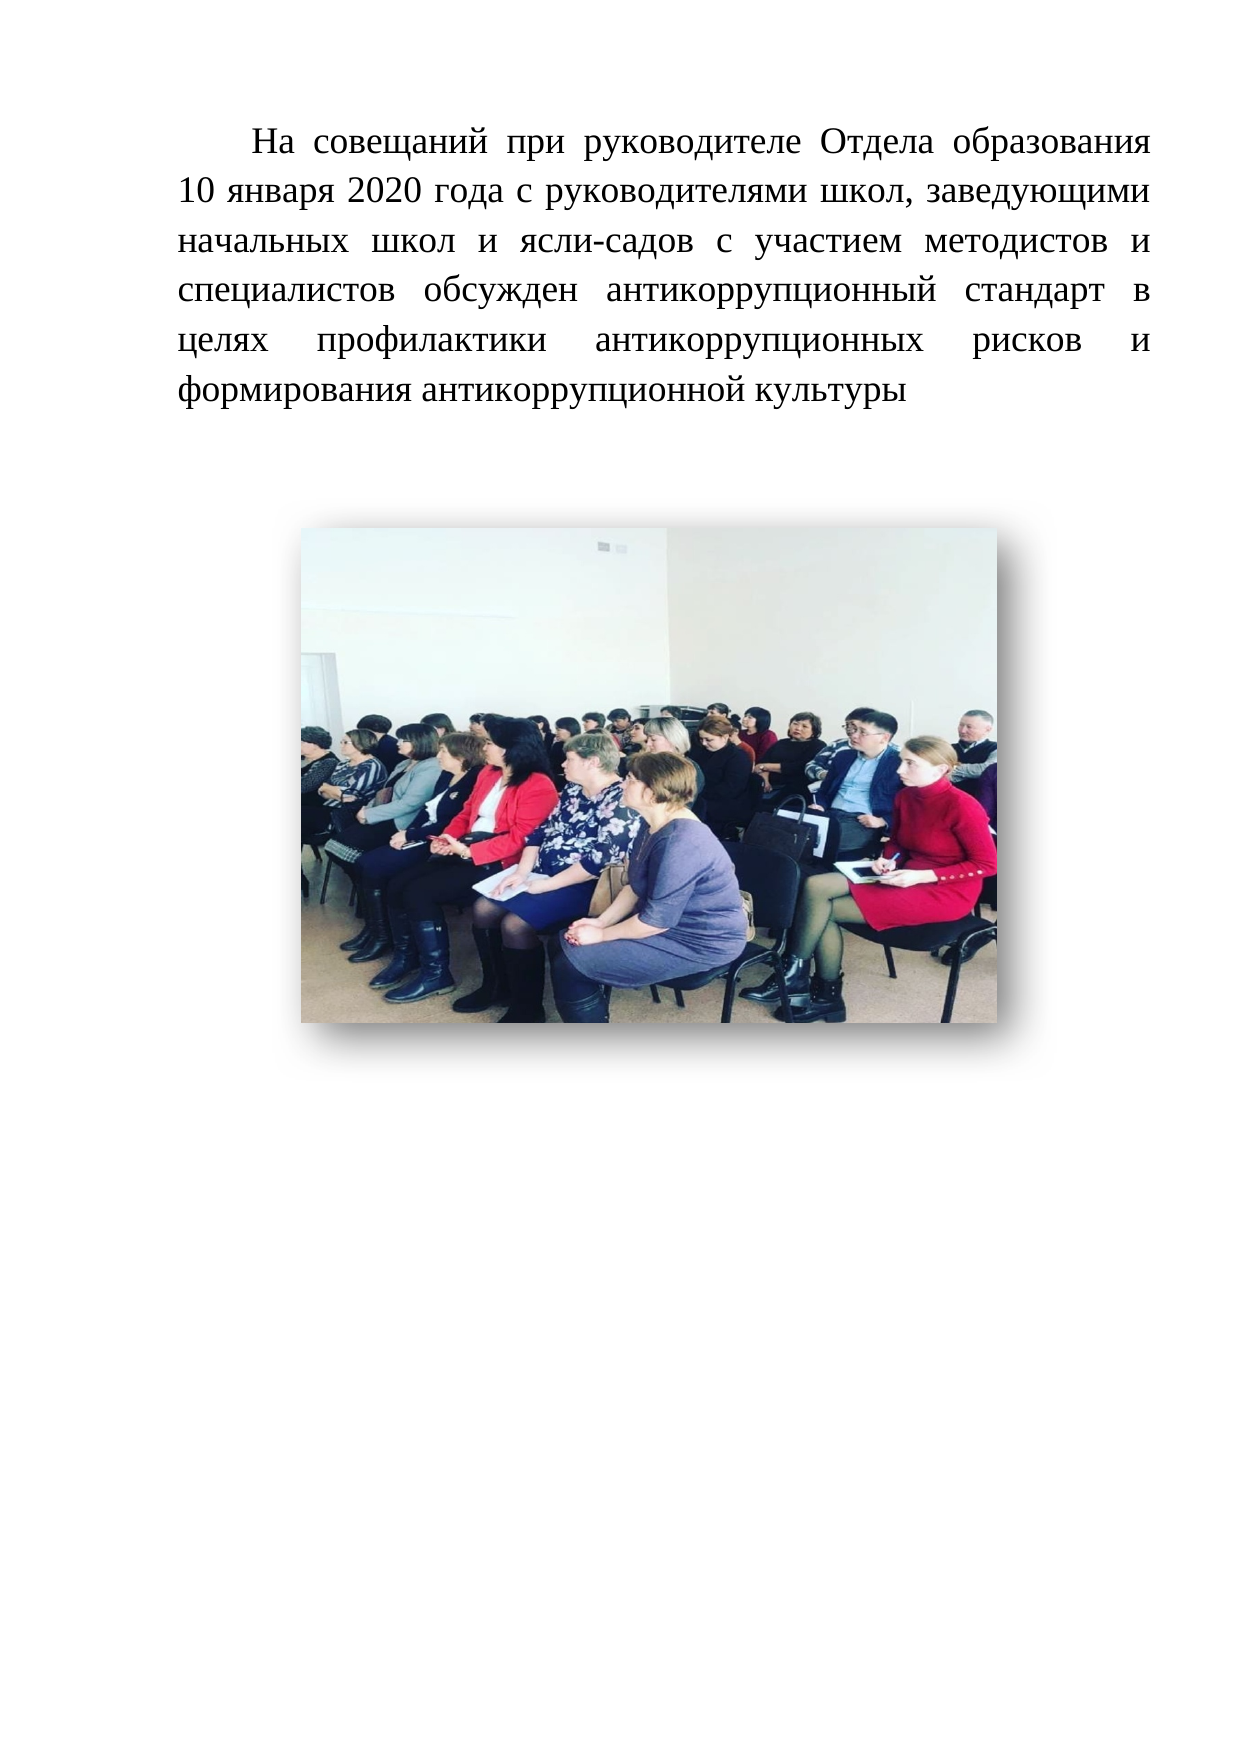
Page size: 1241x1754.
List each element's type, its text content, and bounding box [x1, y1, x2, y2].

text На совещаний при руководителе Отдела образования 10 января 2020 года с руководителями школ, заведующими начальных школ и ясли-садов с участием методистов и специалистов обсужден антикоррупционный стандарт в целях профилактики антикоррупционных рисков и формирования антикоррупционной культуры [177, 118, 1152, 409]
picture [301, 528, 997, 1023]
